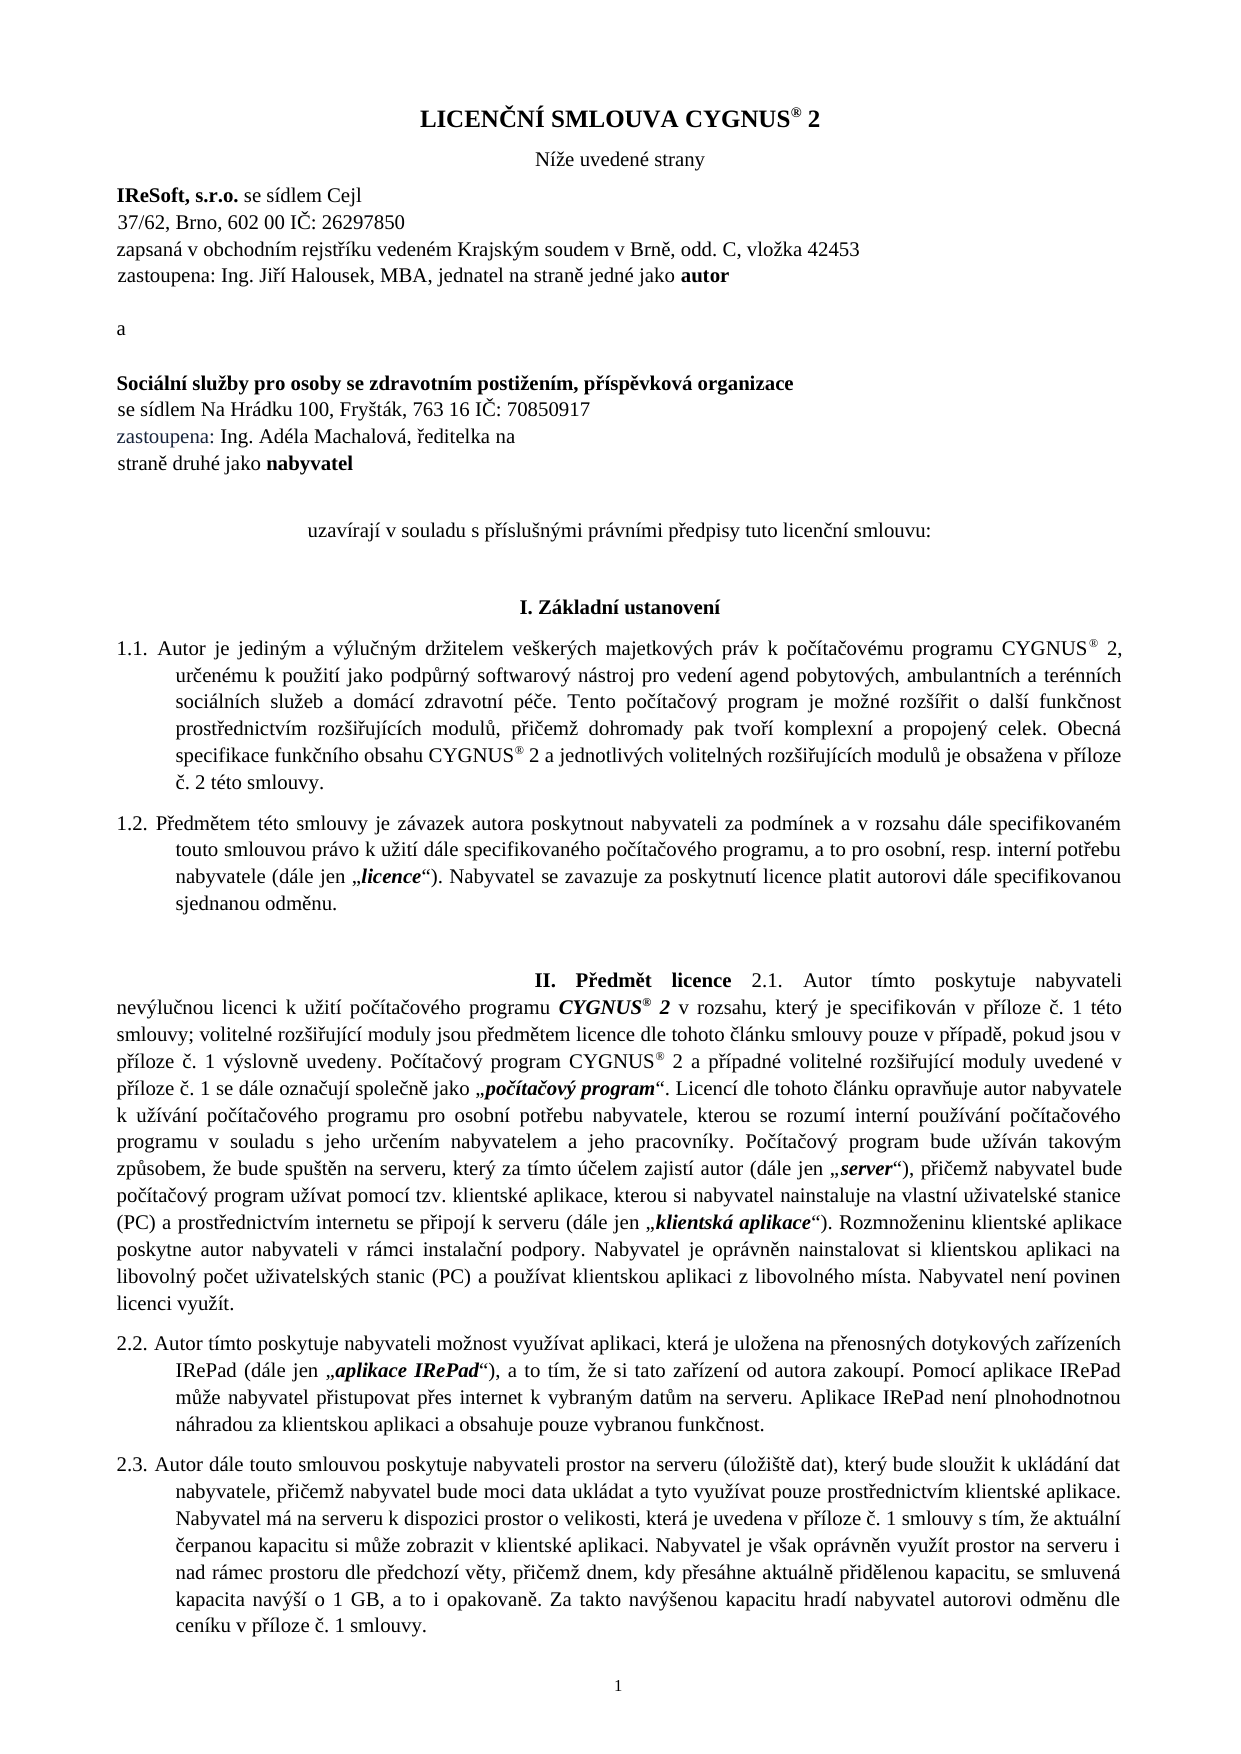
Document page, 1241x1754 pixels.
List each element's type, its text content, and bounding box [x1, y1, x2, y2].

text Sociální služby pro osoby se zdravotním postižením, příspěvková organizace se sídlem Na Hrádku 100, Fryšták, 763 16 IČ: 70850917 [116, 371, 797, 421]
subtitle LICENČNÍ SMLOUVA CYGNUS® 2 [118, 104, 1122, 133]
text zastoupena: Ing. Adéla Machalová, ředitelka na straně druhé jako nabyvatel [116, 423, 516, 474]
text 2.2. Autor tímto poskytuje nabyvateli možnost využívat aplikaci, která je uložena na přenosných dotykových zařízeních IRePad (dále jen „aplikace IRePad“), a to tím, že si tato zařízení od autora zakoupí. Pomocí aplikace IRePad může nabyvatel přistupovat přes internet k vybraným datům na serveru. Aplikace IRePad není plnohodnotnou náhradou za klientskou aplikaci a obsahuje pouze vybranou funkčnost. [116, 1331, 1122, 1436]
text a [116, 316, 1122, 340]
subtitle I. Základní ustanovení [118, 595, 1121, 619]
text 2.3. Autor dále touto smlouvou poskytuje nabyvateli prostor na serveru (úložiště dat), který bude sloužit k ukládání dat nabyvatele, přičemž nabyvatel bude moci data ukládat a tyto využívat pouze prostřednictvím klientské aplikace. Nabyvatel má na serveru k dispozici prostor o velikosti, která je uvedena v příloze č. 1 smlouvy s tím, že aktuální čerpanou kapacitu si může zobrazit v klientské aplikaci. Nabyvatel je však oprávněn využít prostor na serveru i nad rámec prostoru dle předchozí věty, přičemž dnem, kdy přesáhne aktuálně přidělenou kapacitu, se smluvená kapacita navýší o 1 GB, a to i opakovaně. Za takto navýšenou kapacitu hradí nabyvatel autorovi odměnu dle ceníku v příloze č. 1 smlouvy. [116, 1452, 1122, 1637]
text Níže uvedené strany [118, 147, 1122, 171]
text II. Předmět licence 2.1. Autor tímto poskytuje nabyvateli nevýlučnou licenci k užití počítačového programu CYGNUS® 2 v rozsahu, který je specifikován v příloze č. 1 této smlouvy; volitelné rozšiřující moduly jsou předmětem licence dle tohoto článku smlouvy pouze v případě, pokud jsou v příloze č. 1 výslovně uvedeny. Počítačový program CYGNUS® 2 a případné volitelné rozšiřující moduly uvedené v příloze č. 1 se dále označují společně jako „počítačový program“. Licencí dle tohoto článku opravňuje autor nabyvatele k užívání počítačového programu pro osobní potřebu nabyvatele, kterou se rozumí interní používání počítačového programu v souladu s jeho určením nabyvatelem a jeho pracovníky. Počítačový program bude užíván takovým způsobem, že bude spuštěn na serveru, který za tímto účelem zajistí autor (dále jen „server“), přičemž nabyvatel bude počítačový program užívat pomocí tzv. klientské aplikace, kterou si nabyvatel nainstaluje na vlastní uživatelské stanice (PC) a prostřednictvím internetu se připojí k serveru (dále jen „klientská aplikace“). Rozmnoženinu klientské aplikace poskytne autor nabyvateli v rámci instalační podpory. Nabyvatel je oprávněn nainstalovat si klientskou aplikaci na libovolný počet uživatelských stanic (PC) a používat klientskou aplikaci z libovolného místa. Nabyvatel není povinen licenci využít. [116, 968, 1122, 1315]
text uzavírají v souladu s příslušnými právními předpisy tuto licenční smlouvu: [118, 518, 1121, 542]
text zapsaná v obchodním rejstříku vedeném Krajským soudem v Brně, odd. C, vložka 42453 zastoupena: Ing. Jiří Halousek, MBA, jednatel na straně jedné jako autor [116, 237, 863, 287]
text 1.1. Autor je jediným a výlučným držitelem veškerých majetkových práv k počítačovému programu CYGNUS® 2, určenému k použití jako podpůrný softwarový nástroj pro vedení agend pobytových, ambulantních a terénních sociálních služeb a domácí zdravotní péče. Tento počítačový program je možné rozšířit o další funkčnost prostřednictvím rozšiřujících modulů, přičemž dohromady pak tvoří komplexní a propojený celek. Obecná specifikace funkčního obsahu CYGNUS® 2 a jednotlivých volitelných rozšiřujících modulů je obsažena v příloze č. 2 této smlouvy. [116, 636, 1122, 794]
text 1.2. Předmětem této smlouvy je závazek autora poskytnout nabyvateli za podmínek a v rozsahu dále specifikovaném touto smlouvou právo k užití dále specifikovaného počítačového programu, a to pro osobní, resp. interní potřebu nabyvatele (dále jen „licence“). Nabyvatel se zavazuje za poskytnutí licence platit autorovi dále specifikovanou sjednanou odměnu. [116, 810, 1122, 915]
text IReSoft, s.r.o. se sídlem Cejl 37/62, Brno, 602 00 IČ: 26297850 [116, 183, 409, 234]
